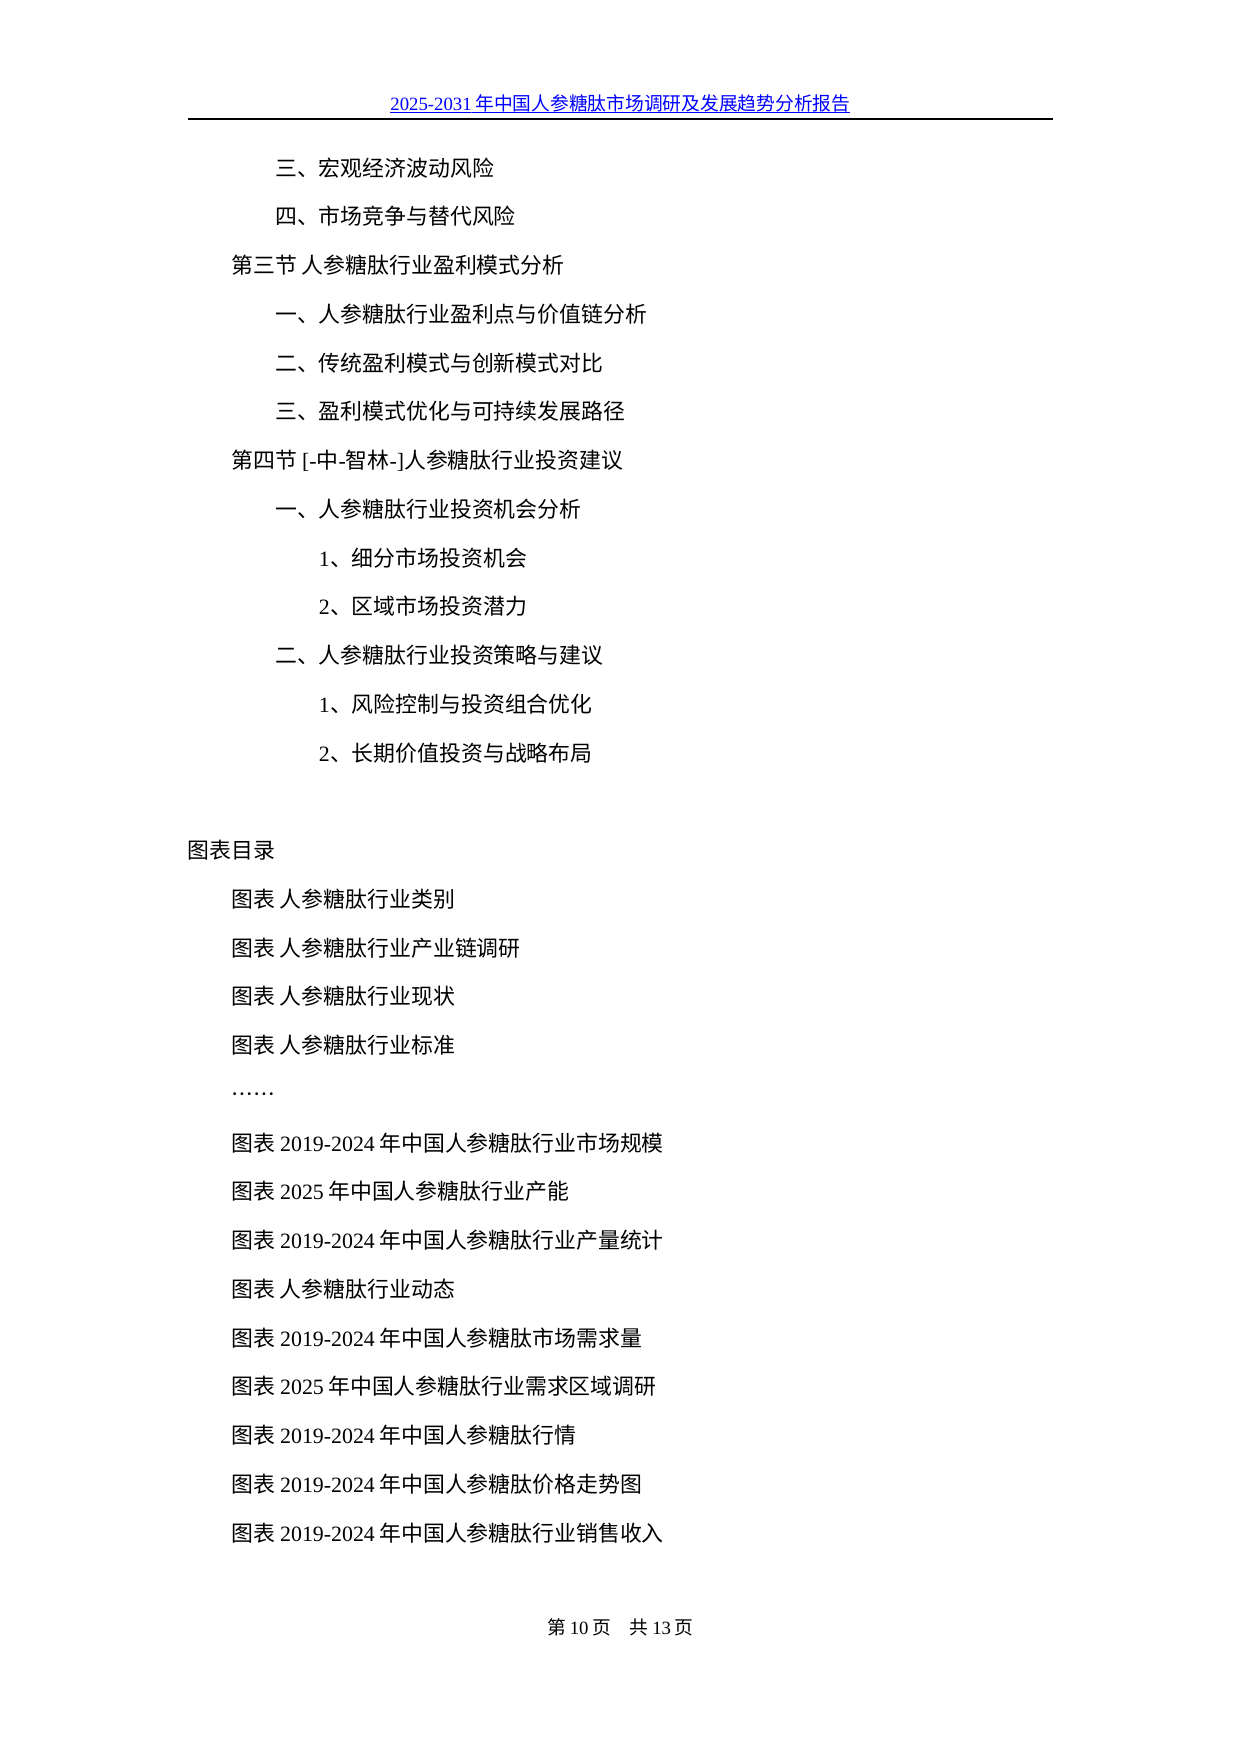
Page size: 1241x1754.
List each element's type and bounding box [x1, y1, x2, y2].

text [187, 150, 1053, 1548]
